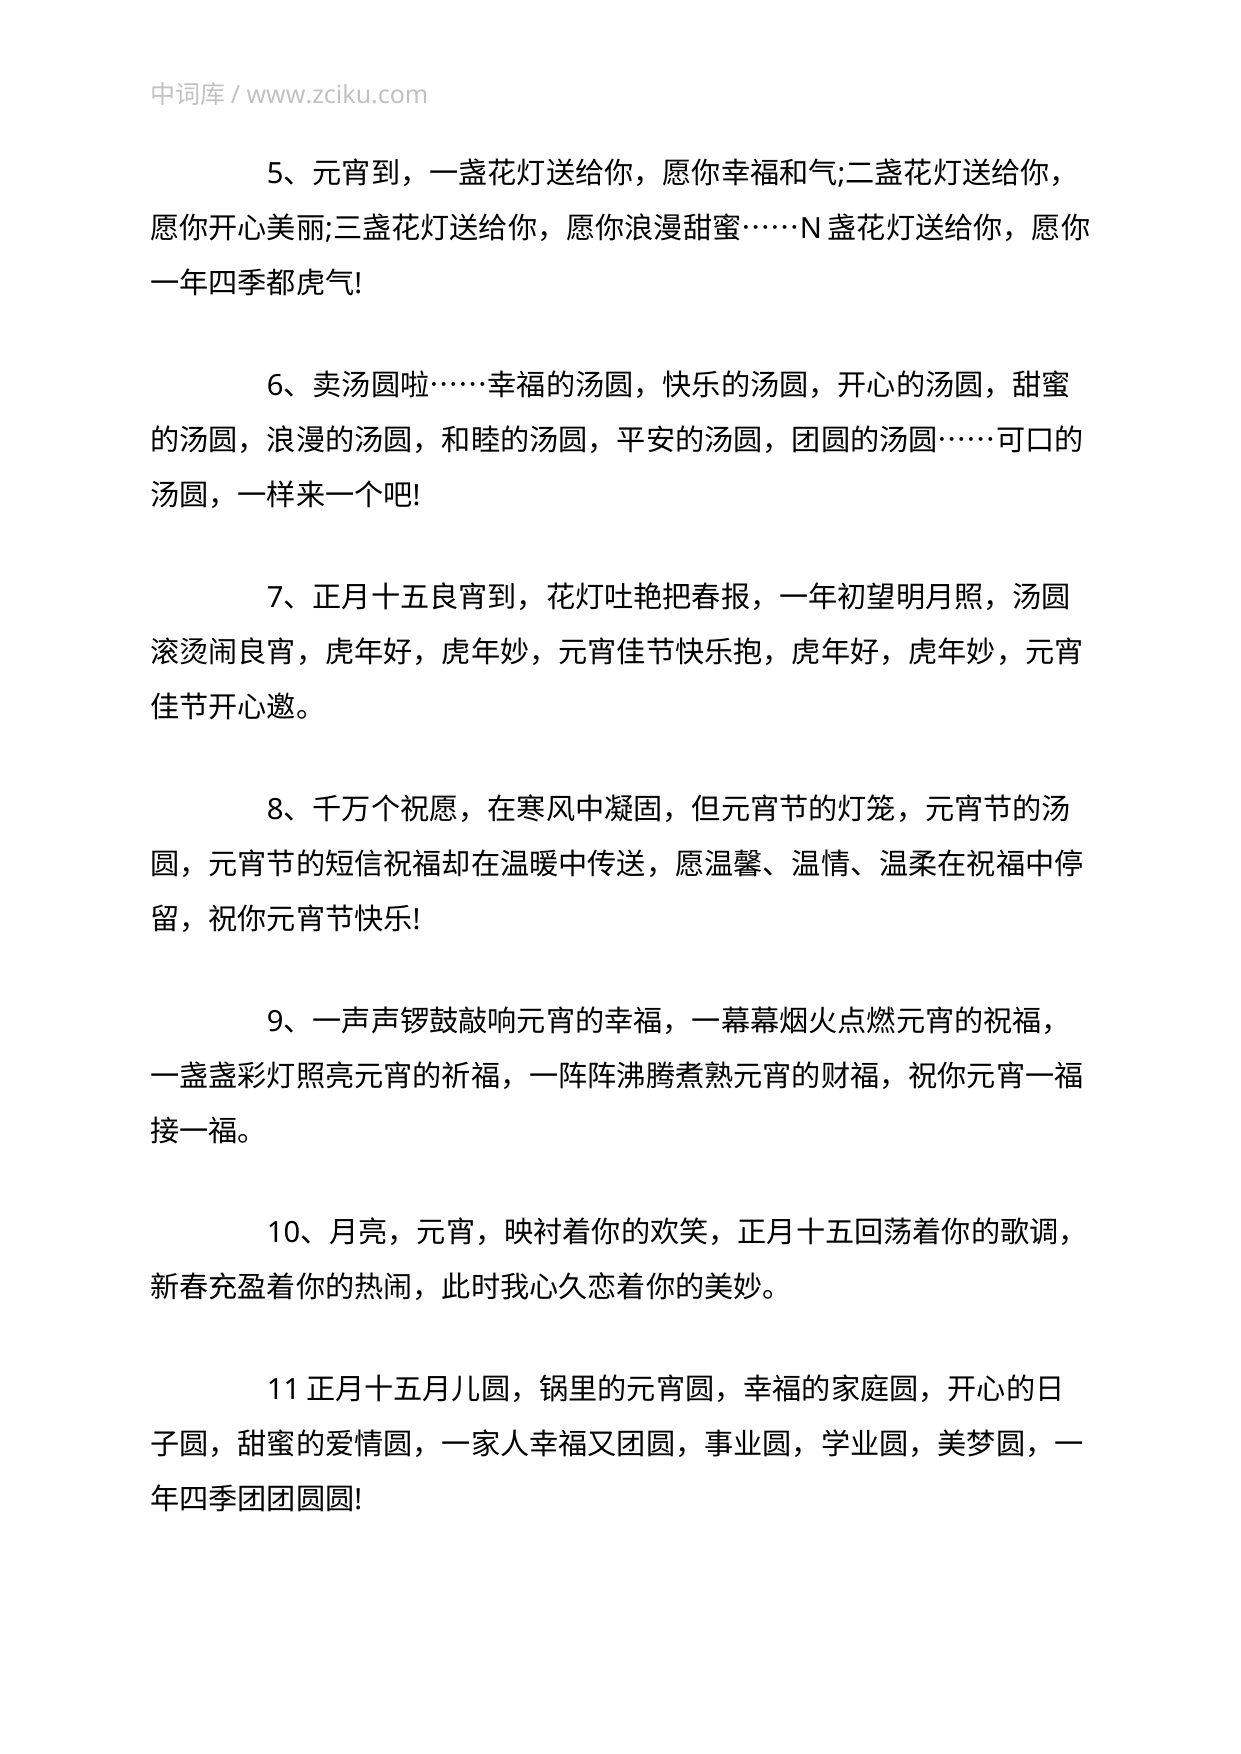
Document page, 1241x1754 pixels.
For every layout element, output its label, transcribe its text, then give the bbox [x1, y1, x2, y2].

text 6、卖汤圆啦……幸福的汤圆，快乐的汤圆，开心的汤圆，甜蜜的汤圆，浪漫的汤圆，和睦的汤圆，平安的汤圆，团圆的汤圆……可口的汤圆，一样来一个吧! [150, 362, 1090, 514]
text 9、一声声锣鼓敲响元宵的幸福，一幕幕烟火点燃元宵的祝福，一盏盏彩灯照亮元宵的祈福，一阵阵沸腾煮熟元宵的财福，祝你元宵一福接一福。 [150, 997, 1090, 1149]
text 11正月十五月儿圆，锅里的元宵圆，幸福的家庭圆，开心的日子圆，甜蜜的爱情圆，一家人幸福又团圆，事业圆，学业圆，美梦圆，一年四季团团圆圆! [150, 1366, 1090, 1518]
text 8、千万个祝愿，在寒风中凝固，但元宵节的灯笼，元宵节的汤圆，元宵节的短信祝福却在温暖中传送，愿温馨、温情、温柔在祝福中停留，祝你元宵节快乐! [150, 786, 1090, 938]
text 5、元宵到，一盏花灯送给你，愿你幸福和气;二盏花灯送给你，愿你开心美丽;三盏花灯送给你，愿你浪漫甜蜜……N盏花灯送给你，愿你一年四季都虎气! [150, 150, 1090, 302]
text 10、月亮，元宵，映衬着你的欢笑，正月十五回荡着你的歌调，新春充盈着你的热闹，此时我心久恋着你的美妙。 [150, 1209, 1090, 1306]
text 7、正月十五良宵到，花灯吐艳把春报，一年初望明月照，汤圆滚烫闹良宵，虎年好，虎年妙，元宵佳节快乐抱，虎年好，虎年妙，元宵佳节开心邀。 [150, 574, 1090, 726]
